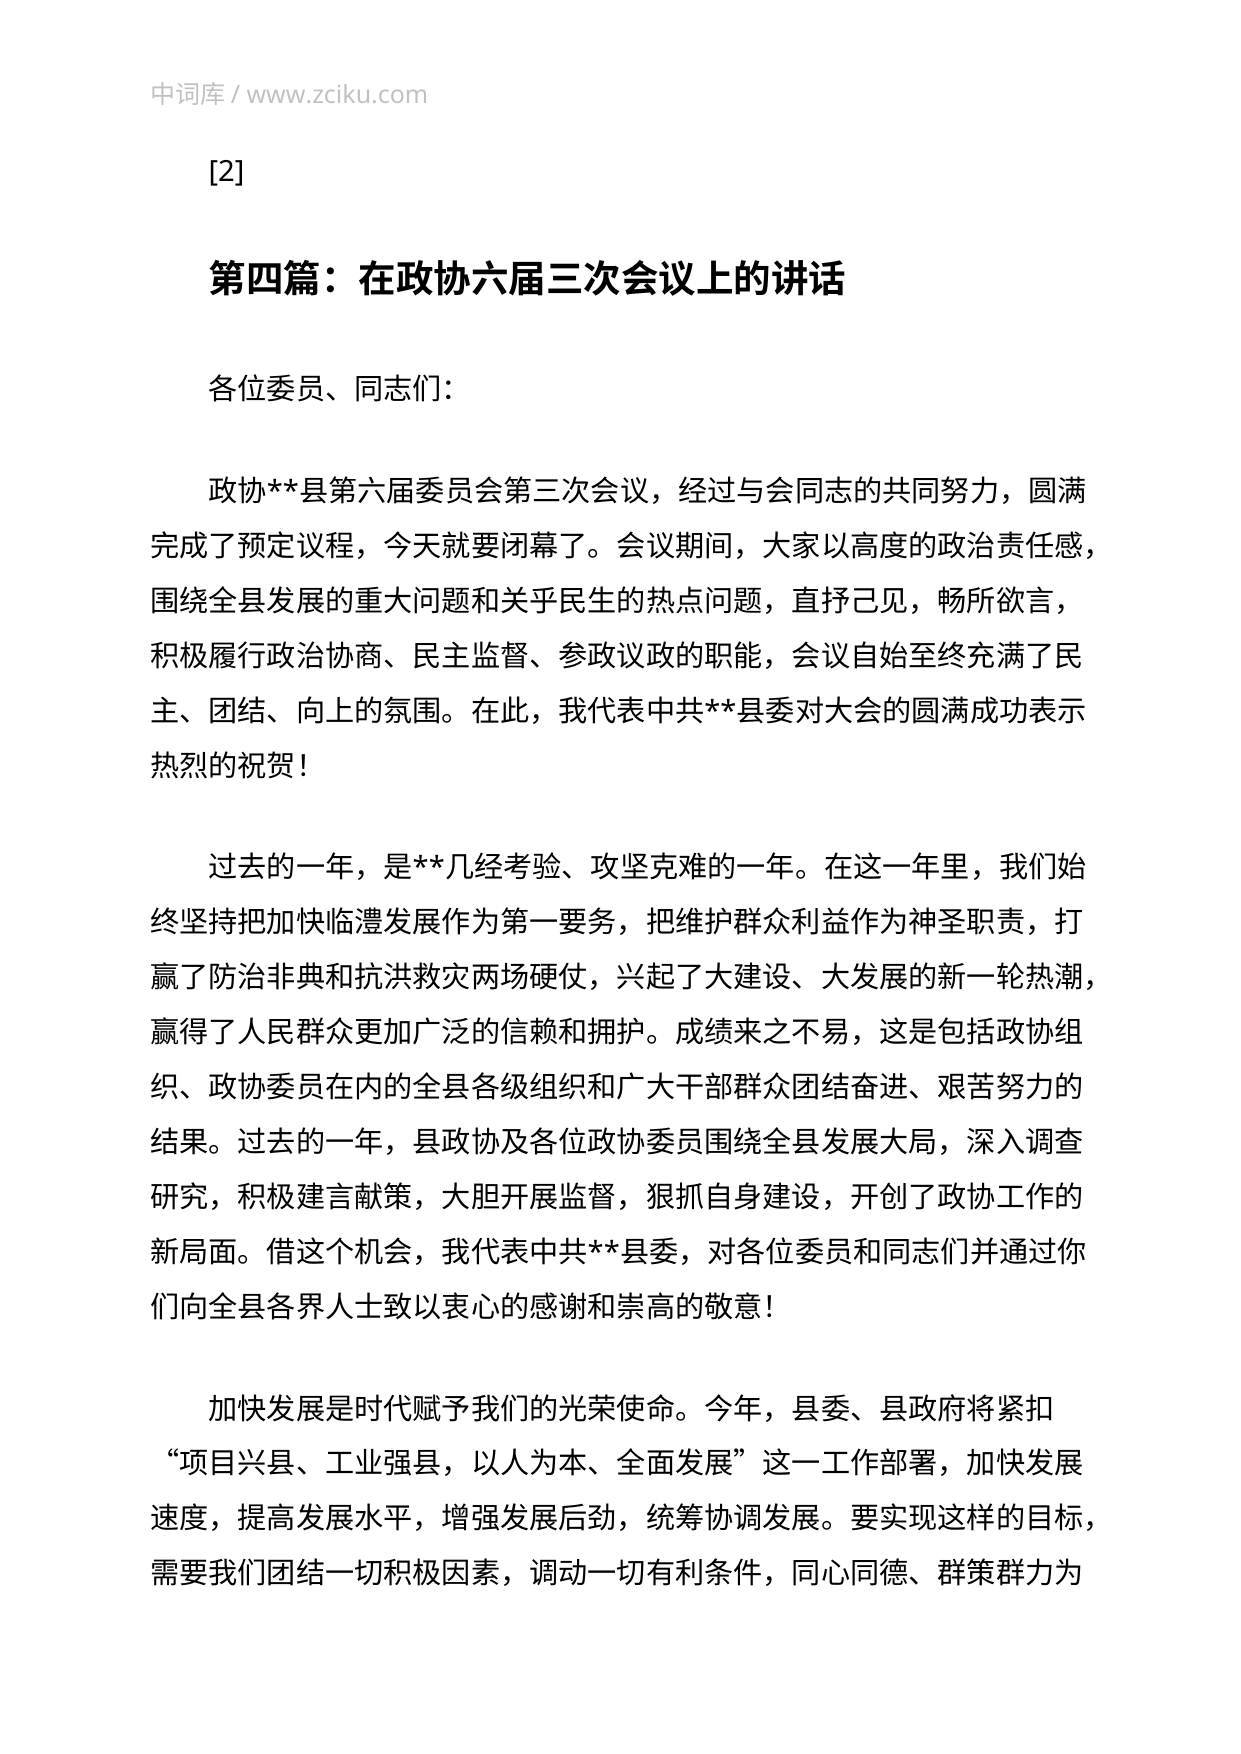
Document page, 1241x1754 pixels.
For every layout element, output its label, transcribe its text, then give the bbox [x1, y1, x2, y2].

text 各位委员、同志们： [150, 366, 1090, 408]
text 政协**县第六届委员会第三次会议，经过与会同志的共同努力，圆满完成了预定议程，今天就要闭幕了。会议期间，大家以高度的政治责任感，围绕全县发展的重大问题和关乎民生的热点问题，直抒己见，畅所欲言，积极履行政治协商、民主监督、参政议政的职能，会议自始至终充满了民主、团结、向上的氛围。在此，我代表中共**县委对大会的圆满成功表示热烈的祝贺！ [150, 468, 1090, 784]
text [2] [150, 150, 1090, 190]
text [150, 1385, 1090, 1592]
text 第四篇：在政协六届三次会议上的讲话 [150, 248, 1090, 303]
text 过去的一年，是**几经考验、攻坚克难的一年。在这一年里，我们始终坚持把加快临澧发展作为第一要务，把维护群众利益作为神圣职责，打赢了防治非典和抗洪救灾两场硬仗，兴起了大建设、大发展的新一轮热潮，赢得了人民群众更加广泛的信赖和拥护。成绩来之不易，这是包括政协组织、政协委员在内的全县各级组织和广大干部群众团结奋进、艰苦努力的结果。过去的一年，县政协及各位政协委员围绕全县发展大局，深入调查研究，积极建言献策，大胆开展监督，狠抓自身建设，开创了政协工作的新局面。借这个机会，我代表中共**县委，对各位委员和同志们并通过你们向全县各界人士致以衷心的感谢和崇高的敬意！ [150, 844, 1090, 1326]
